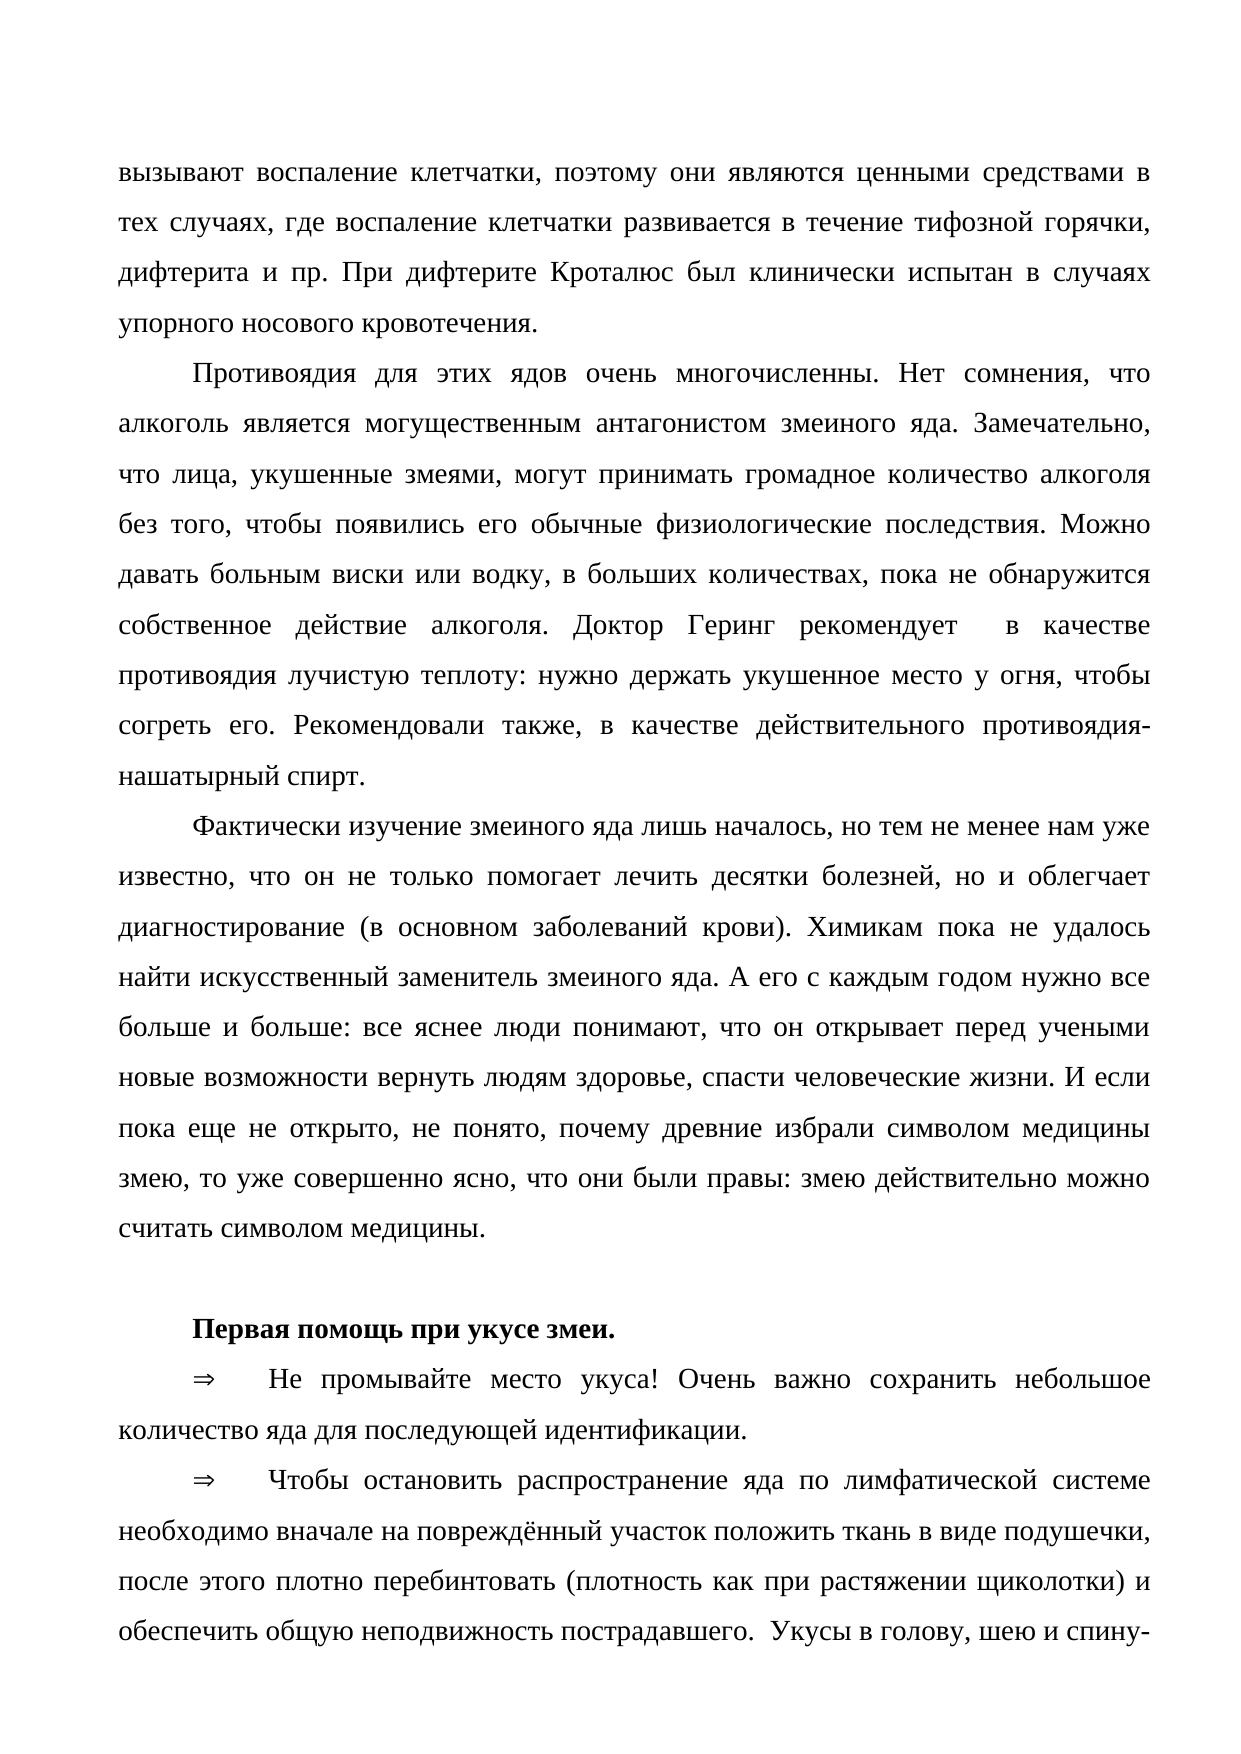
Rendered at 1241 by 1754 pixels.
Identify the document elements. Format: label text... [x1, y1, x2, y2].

text Противоядия для этих ядов очень многочисленны. Нет сомнения, что алкоголь является могущественным антагонистом змеиного яда. Замечательно, что лица, укушенные змеями, могут принимать громадное количество алкоголя без того, чтобы появились его обычные физиологические последствия. Можно давать больным виски или водку, в больших количествах, пока не обнаружится собственное действие алкоголя. Доктор Геринг рекомендует в качестве противоядия лучистую теплоту: нужно держать укушенное место у огня, чтобы согреть его. Рекомендовали также, в качестве действительного противоядия- нашатырный спирт. [118, 355, 1152, 791]
list Не промывайте место укуса! Очень важно сохранить небольшое количество яда для последующей идентификации. [118, 1361, 1152, 1445]
text Первая помощь при укусе змеи. [118, 1311, 1152, 1345]
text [118, 154, 1152, 338]
text Фактически изучение змеиного яда лишь началось, но тем не менее нам уже известно, что он не только помогает лечить десятки болезней, но и облегчает диагностирование (в основном заболеваний крови). Химикам пока не удалось найти искусственный заменитель змеиного яда. А его с каждым годом нужно все больше и больше: все яснее люди понимают, что он открывает перед учеными новые возможности вернуть людям здоровье, спасти человеческие жизни. И если пока еще не открыто, не понято, почему древние избрали символом медицины змею, то уже совершенно ясно, что они были правы: змею действительно можно считать символом медицины. [118, 808, 1152, 1244]
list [118, 1462, 1152, 1647]
